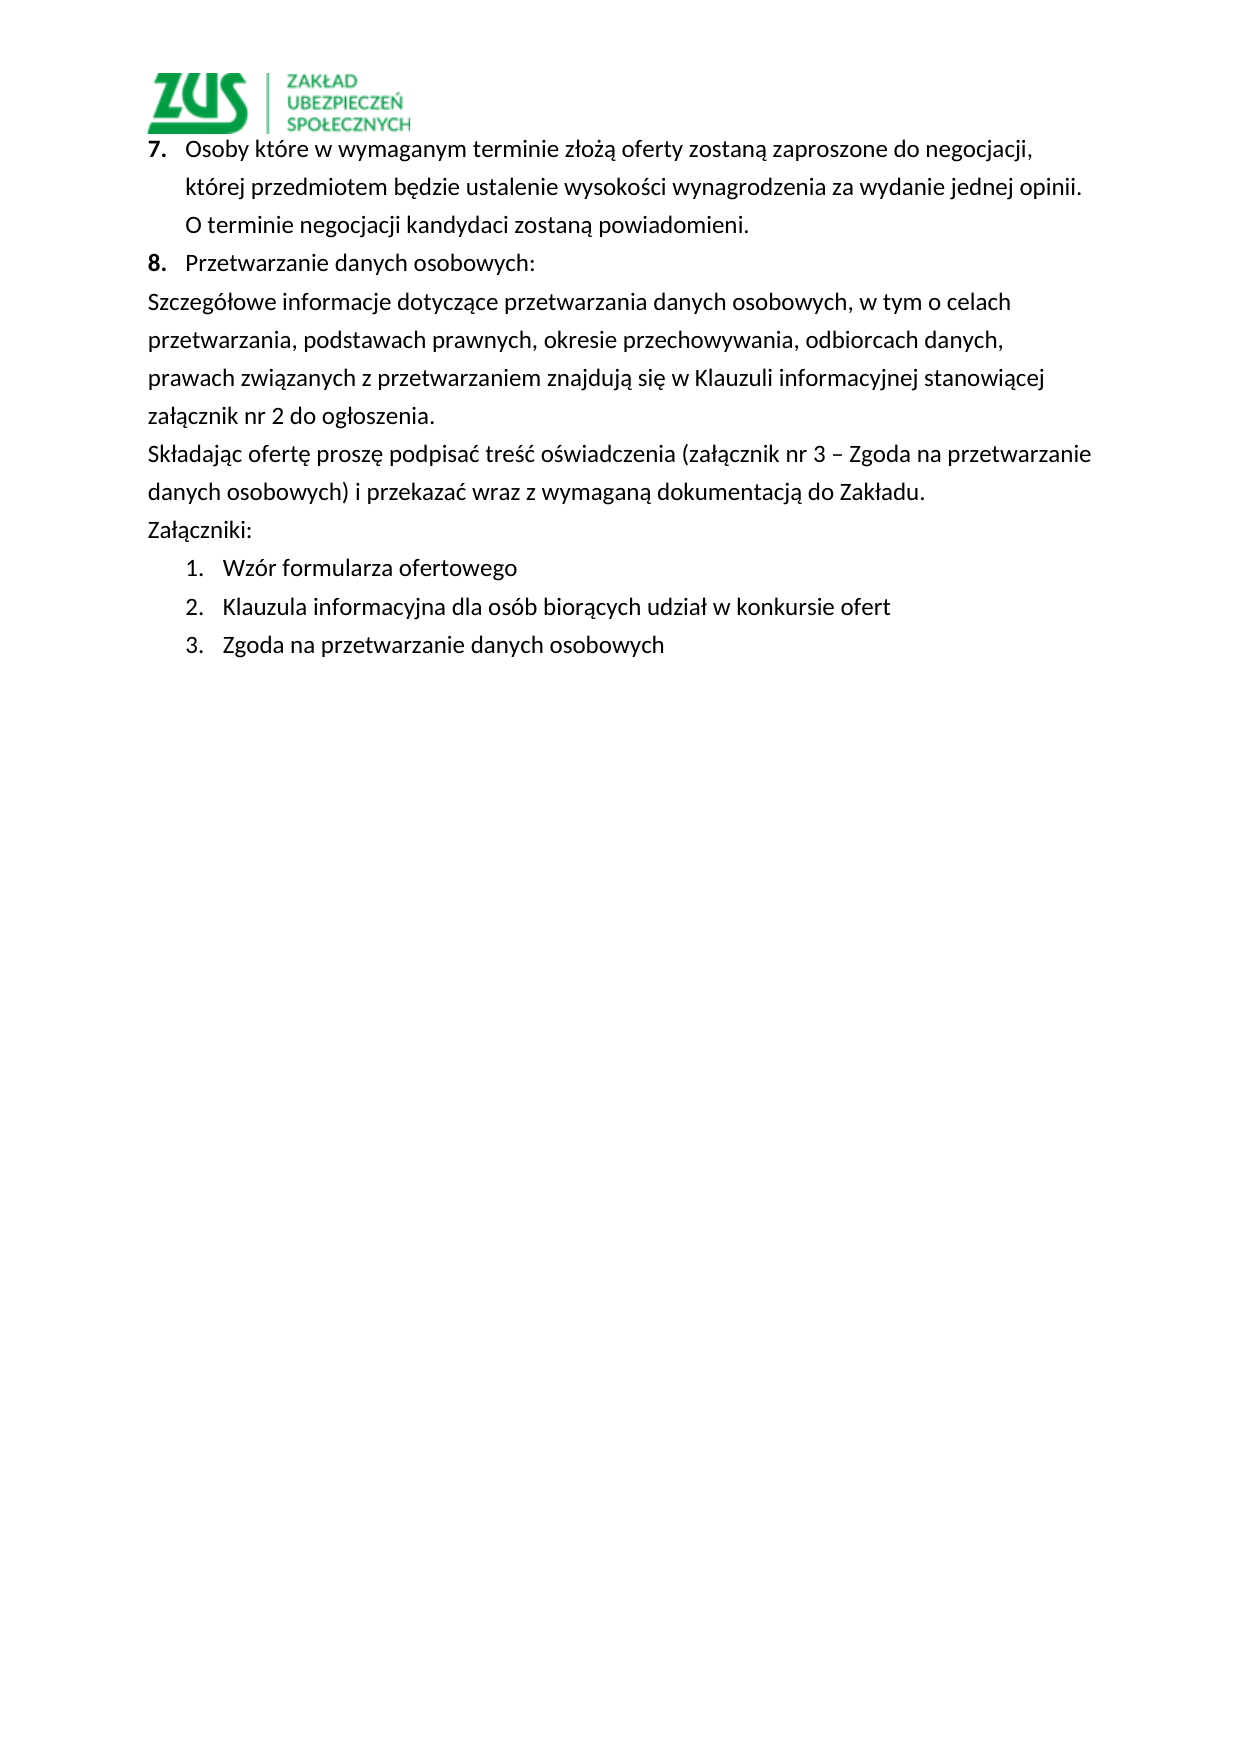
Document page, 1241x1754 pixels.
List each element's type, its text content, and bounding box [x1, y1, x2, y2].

list Zgoda na przetwarzanie danych osobowych [185, 629, 1093, 659]
text Składając ofertę proszę podpisać treść oświadczenia (załącznik nr 3 – Zgoda na przetwarzanie danych osobowych) i przekazać wraz z wymaganą dokumentacją do Zakładu. [148, 438, 1093, 507]
list Osoby które w wymaganym terminie złożą oferty zostaną zaproszone do negocjacji, której przedmiotem będzie ustalenie wysokości wynagrodzenia za wydanie jednej opinii. O terminie negocjacji kandydaci zostaną powiadomieni. [148, 133, 1093, 240]
text Szczegółowe informacje dotyczące przetwarzania danych osobowych, w tym o celach przetwarzania, podstawach prawnych, okresie przechowywania, odbiorcach danych, prawach związanych z przetwarzaniem znajdują się w Klauzuli informacyjnej stanowiącej załącznik nr 2 do ogłoszenia. [148, 286, 1093, 431]
text Załączniki: [148, 514, 1093, 545]
list Wzór formularza ofertowego [185, 552, 1093, 583]
list Klauzula informacyjna dla osób biorących udział w konkursie ofert [185, 591, 1093, 621]
picture [147, 73, 411, 134]
subtitle Przetwarzanie danych osobowych: [148, 247, 1093, 278]
